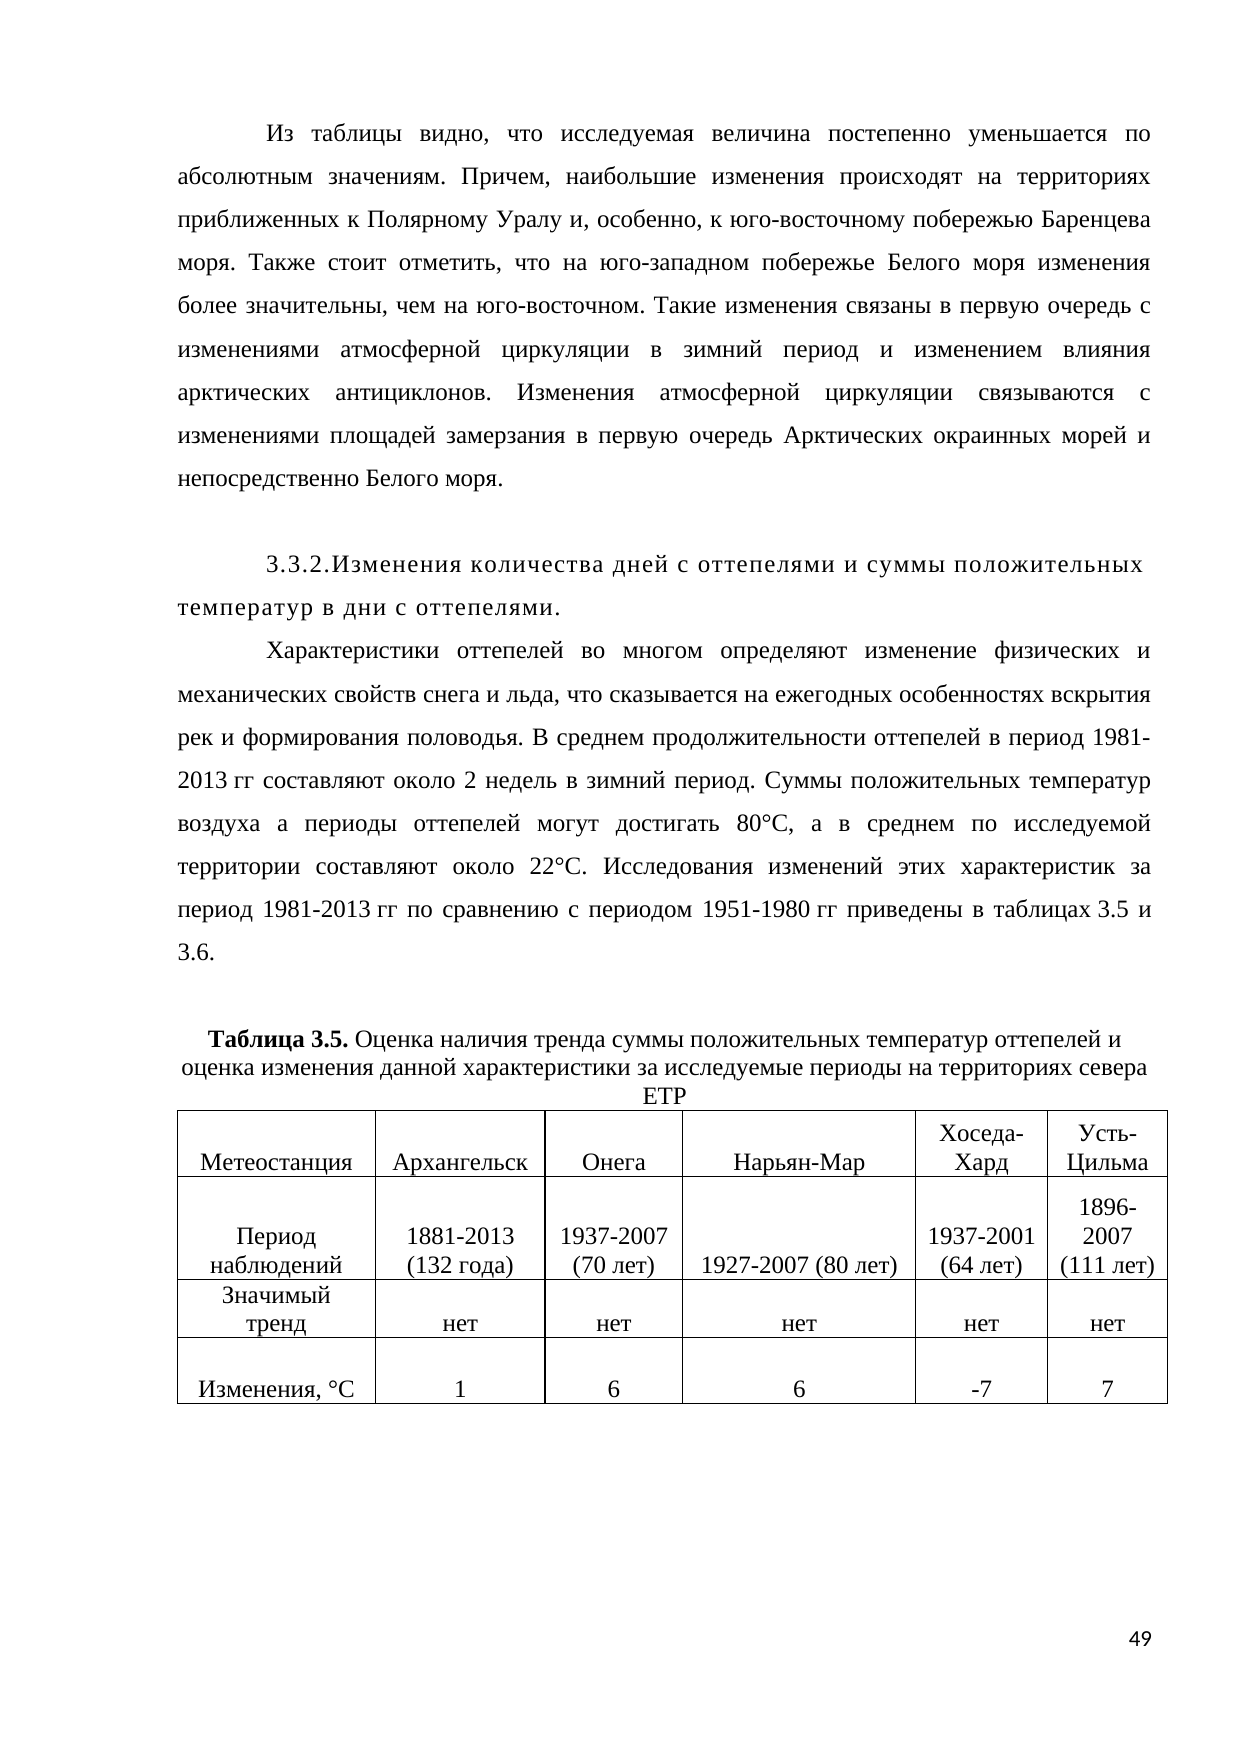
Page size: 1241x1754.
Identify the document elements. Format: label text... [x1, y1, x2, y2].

table_cell 1937-2001 (64 лет) [916, 1177, 1047, 1279]
table_cell нет [546, 1280, 682, 1337]
text Таблица 3.5. Оценка наличия тренда суммы положительных температур оттепелей и оценка изменения данной характеристики за исследуемые периоды на территориях севера ЕТР [177, 1024, 1152, 1110]
table_cell нет [376, 1280, 544, 1337]
table_header Онега [546, 1111, 682, 1176]
table_cell -7 [916, 1338, 1047, 1403]
table_cell Изменения, °С [178, 1338, 375, 1403]
table_cell нет [683, 1280, 915, 1337]
subtitle 3.3.2.Изменения количества дней с оттепелями и суммы положительных температур в дни с оттепелями. [177, 549, 1152, 621]
table_cell 6 [683, 1338, 915, 1403]
table_header Хоседа-Хард [916, 1111, 1047, 1176]
table_header Архангельск [376, 1111, 544, 1176]
table_cell 1881-2013 (132 года) [376, 1177, 544, 1279]
table_cell 7 [1048, 1338, 1167, 1403]
table_cell 1937-2007 (70 лет) [546, 1177, 682, 1279]
text Из таблицы видно, что исследуемая величина постепенно уменьшается по абсолютным значениям. Причем, наибольшие изменения происходят на территориях приближенных к Полярному Уралу и, особенно, к юго-восточному побережью Баренцева моря. Также стоит отметить, что на юго-западном побережье Белого моря изменения более значительны, чем на юго-восточном. Такие изменения связаны в первую очередь с изменениями атмосферной циркуляции в зимний период и изменением влияния арктических антициклонов. Изменения атмосферной циркуляции связываются с изменениями площадей замерзания в первую очередь Арктических окраинных морей и непосредственно Белого моря. [177, 118, 1152, 492]
table_cell 1927-2007 (80 лет) [683, 1177, 915, 1279]
table_cell 6 [546, 1338, 682, 1403]
text Характеристики оттепелей во многом определяют изменение физических и механических свойств снега и льда, что сказывается на ежегодных особенностях вскрытия рек и формирования половодья. В среднем продолжительности оттепелей в период 1981-2013 гг составляют около 2 недель в зимний период. Суммы положительных температур воздуха а периоды оттепелей могут достигать 80°С, а в среднем по исследуемой территории составляют около 22°С. Исследования изменений этих характеристик за период 1981-2013 гг по сравнению с периодом 1951-1980 гг приведены в таблицах 3.5 и 3.6. [177, 636, 1152, 966]
table_cell Значимый тренд [178, 1280, 375, 1337]
table_cell нет [1048, 1280, 1167, 1337]
table_header Метеостанция [178, 1111, 375, 1176]
table_cell Период наблюдений [178, 1177, 375, 1279]
table_header Усть-Цильма [1048, 1111, 1167, 1176]
table_cell нет [916, 1280, 1047, 1337]
table_cell 1896-2007 (111 лет) [1048, 1177, 1167, 1279]
table_header Нарьян-Мар [683, 1111, 915, 1176]
table_cell 1 [376, 1338, 544, 1403]
